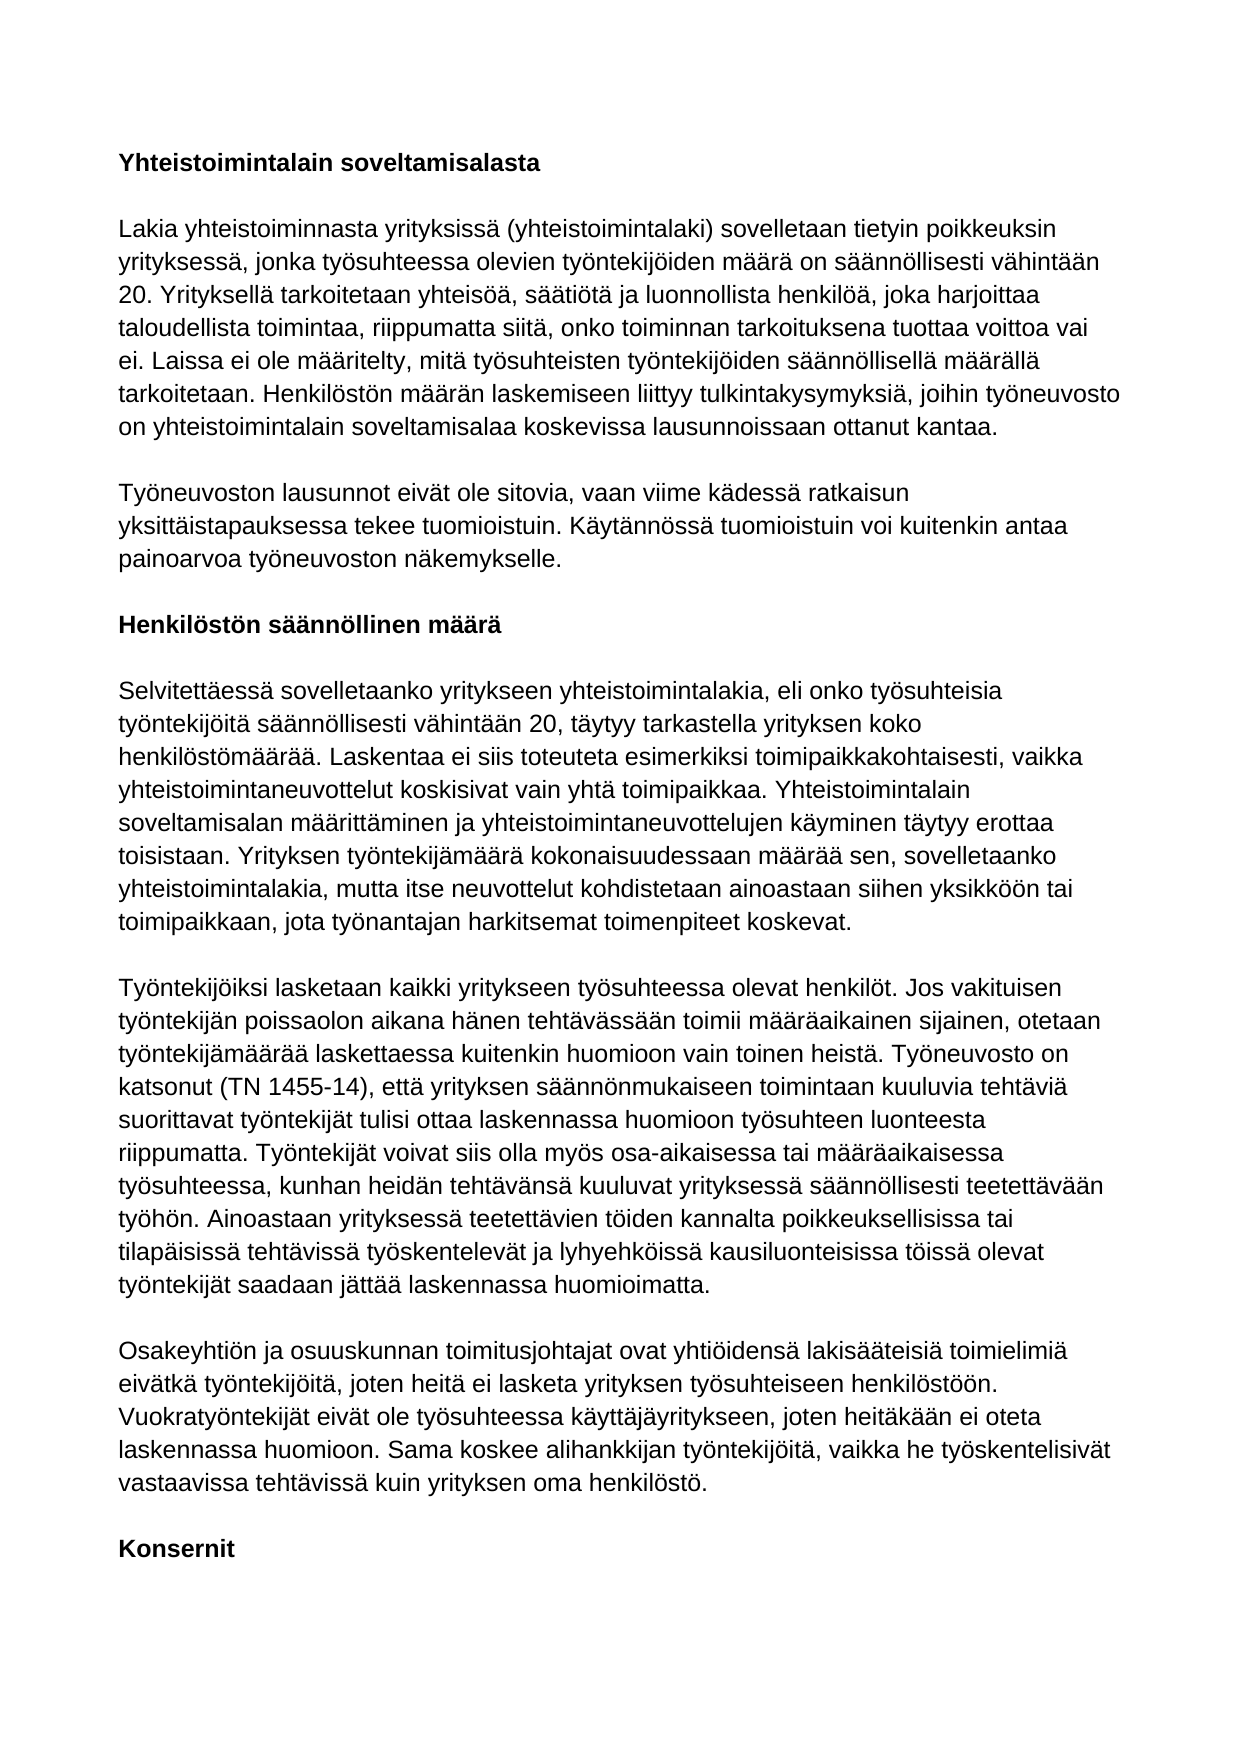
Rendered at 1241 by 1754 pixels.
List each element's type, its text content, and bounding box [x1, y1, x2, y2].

text Työneuvoston lausunnot eivät ole sitovia, vaan viime kädessä ratkaisun yksittäistapauksessa tekee tuomioistuin. Käytännössä tuomioistuin voi kuitenkin antaa painoarvoa työneuvoston näkemykselle. [118, 478, 1122, 573]
text Yhteistoimintalain soveltamisalasta [118, 148, 1122, 176]
text Lakia yhteistoiminnasta yrityksissä (yhteistoimintalaki) sovelletaan tietyin poikkeuksin yrityksessä, jonka työsuhteessa olevien työntekijöiden määrä on säännöllisesti vähintään 20. Yrityksellä tarkoitetaan yhteisöä, säätiötä ja luonnollista henkilöä, joka harjoittaa taloudellista toimintaa, riippumatta siitä, onko toiminnan tarkoituksena tuottaa voittoa vai ei. Laissa ei ole määritelty, mitä työsuhteisten työntekijöiden säännöllisellä määrällä tarkoitetaan. Henkilöstön määrän laskemiseen liittyy tulkintakysymyksiä, joihin työneuvosto on yhteistoimintalain soveltamisalaa koskevissa lausunnoissaan ottanut kantaa. [118, 214, 1122, 441]
text Osakeyhtiön ja osuuskunnan toimitusjohtajat ovat yhtiöidensä lakisääteisiä toimielimiä eivätkä työntekijöitä, joten heitä ei lasketa yrityksen työsuhteiseen henkilöstöön. Vuokratyöntekijät eivät ole työsuhteessa käyttäjäyritykseen, joten heitäkään ei oteta laskennassa huomioon. Sama koskee alihankkijan työntekijöitä, vaikka he työskentelisivät vastaavissa tehtävissä kuin yrityksen oma henkilöstö. [118, 1336, 1122, 1497]
text Henkilöstön säännöllinen määrä [118, 610, 1122, 639]
text Konsernit [118, 1534, 1122, 1563]
text Selvitettäessä sovelletaanko yritykseen yhteistoimintalakia, eli onko työsuhteisia työntekijöitä säännöllisesti vähintään 20, täytyy tarkastella yrityksen koko henkilöstömäärää. Laskentaa ei siis toteuteta esimerkiksi toimipaikkakohtaisesti, vaikka yhteistoimintaneuvottelut koskisivat vain yhtä toimipaikkaa. Yhteistoimintalain soveltamisalan määrittäminen ja yhteistoimintaneuvottelujen käyminen täytyy erottaa toisistaan. Yrityksen työntekijämäärä kokonaisuudessaan määrää sen, sovelletaanko yhteistoimintalakia, mutta itse neuvottelut kohdistetaan ainoastaan siihen yksikköön tai toimipaikkaan, jota työnantajan harkitsemat toimenpiteet koskevat. [118, 676, 1122, 936]
text Työntekijöiksi lasketaan kaikki yritykseen työsuhteessa olevat henkilöt. Jos vakituisen työntekijän poissaolon aikana hänen tehtävässään toimii määräaikainen sijainen, otetaan työntekijämäärää laskettaessa kuitenkin huomioon vain toinen heistä. Työneuvosto on katsonut (TN 1455-14), että yrityksen säännönmukaiseen toimintaan kuuluvia tehtäviä suorittavat työntekijät tulisi ottaa laskennassa huomioon työsuhteen luonteesta riippumatta. Työntekijät voivat siis olla myös osa-aikaisessa tai määräaikaisessa työsuhteessa, kunhan heidän tehtävänsä kuuluvat yrityksessä säännöllisesti teetettävään työhön. Ainoastaan yrityksessä teetettävien töiden kannalta poikkeuksellisissa tai tilapäisissä tehtävissä työskentelevät ja lyhyehköissä kausiluonteisissa töissä olevat työntekijät saadaan jättää laskennassa huomioimatta. [118, 973, 1122, 1299]
